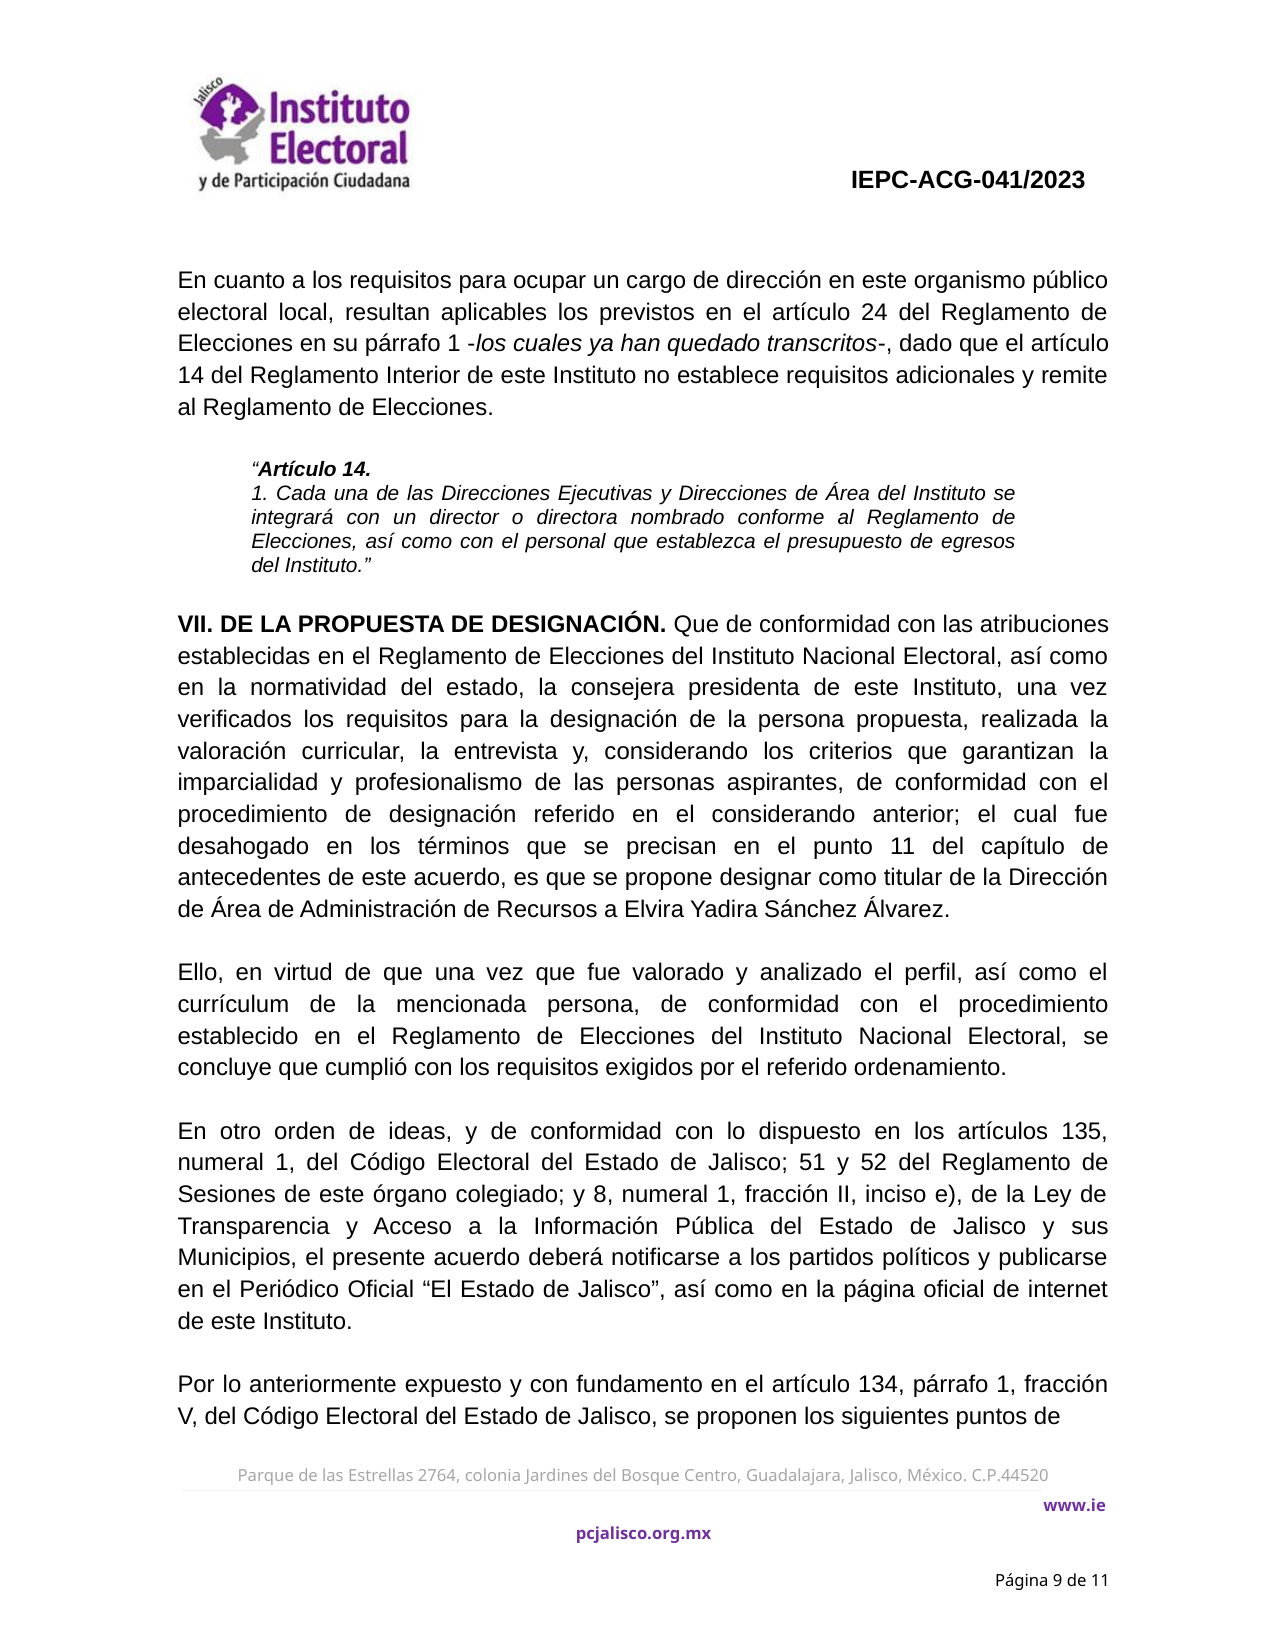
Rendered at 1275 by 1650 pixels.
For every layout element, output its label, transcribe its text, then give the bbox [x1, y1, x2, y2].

picture [188, 73, 417, 202]
text “Artículo 14. [251, 457, 1019, 481]
text En cuanto a los requisitos para ocupar un cargo de dirección en este organismo público electoral local, resultan aplicables los previstos en el artículo 24 del Reglamento de Elecciones en su párrafo 1 -los cuales ya han quedado transcritos-, dado que el artículo 14 del Reglamento Interior de este Instituto no establece requisitos adicionales y remite al Reglamento de Elecciones. [177, 266, 1109, 420]
text VII. DE LA PROPUESTA DE DESIGNACIÓN. Que de conformidad con las atribuciones establecidas en el Reglamento de Elecciones del Instituto Nacional Electoral, así como en la normatividad del estado, la consejera presidenta de este Instituto, una vez verificados los requisitos para la designación de la persona propuesta, realizada la valoración curricular, la entrevista y, considerando los criterios que garantizan la imparcialidad y profesionalismo de las personas aspirantes, de conformidad con el procedimiento de designación referido en el considerando anterior; el cual fue desahogado en los términos que se precisan en el punto 11 del capítulo de antecedentes de este acuerdo, es que se propone designar como titular de la Dirección de Área de Administración de Recursos a Elvira Yadira Sánchez Álvarez. [177, 610, 1109, 923]
text 1. Cada una de las Direcciones Ejecutivas y Direcciones de Área del Instituto se integrará con un director o directora nombrado conforme al Reglamento de Elecciones, así como con el personal que establezca el presupuesto de egresos del Instituto.” [251, 481, 1019, 577]
text Ello, en virtud de que una vez que fue valorado y analizado el perfil, así como el currículum de la mencionada persona, de conformidad con el procedimiento establecido en el Reglamento de Elecciones del Instituto Nacional Electoral, se concluye que cumplió con los requisitos exigidos por el referido ordenamiento. [177, 958, 1109, 1081]
text En otro orden de ideas, y de conformidad con lo dispuesto en los artículos 135, numeral 1, del Código Electoral del Estado de Jalisco; 51 y 52 del Reglamento de Sesiones de este órgano colegiado; y 8, numeral 1, fracción II, inciso e), de la Ley de Transparencia y Acceso a la Información Pública del Estado de Jalisco y sus Municipios, el presente acuerdo deberá notificarse a los partidos políticos y publicarse en el Periódico Oficial “El Estado de Jalisco”, así como en la página oficial de internet de este Instituto. [177, 1117, 1109, 1334]
text Por lo anteriormente expuesto y con fundamento en el artículo 134, párrafo 1, fracción V, del Código Electoral del Estado de Jalisco, se proponen los siguientes puntos de [177, 1370, 1109, 1429]
